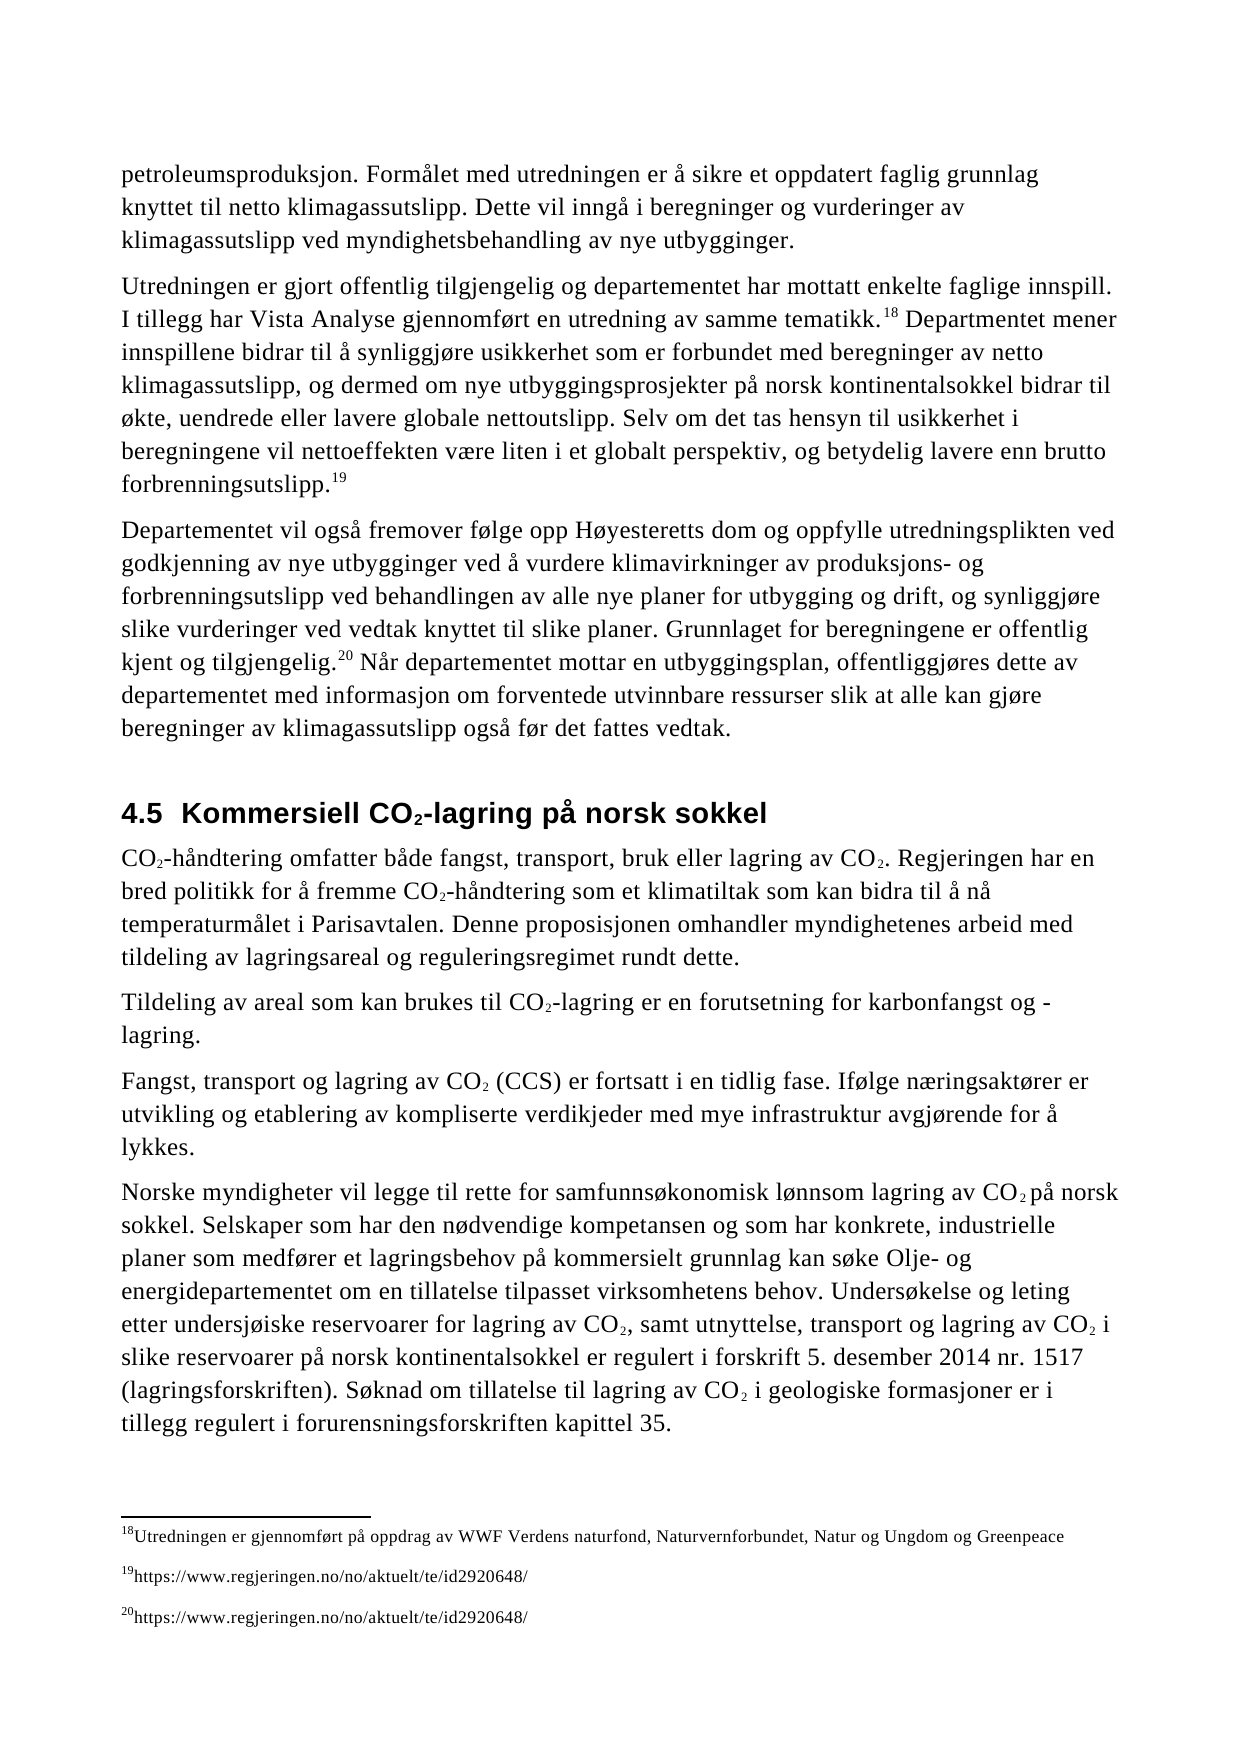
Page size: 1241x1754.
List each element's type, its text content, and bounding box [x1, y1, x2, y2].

text CO2-håndtering omfatter både fangst, transport, bruk eller lagring av CO2. Regjeringen har en bred politikk for å fremme CO2-håndtering som et klimatiltak som kan bidra til å nå temperaturmålet i Parisavtalen. Denne proposisjonen omhandler myndighetenes arbeid med tildeling av lagringsareal og reguleringsregimet rundt dette. [121, 843, 1119, 971]
text Tildeling av areal som kan brukes til CO2-lagring er en forutsetning for karbonfangst og -lagring. [121, 987, 1119, 1049]
text Norske myndigheter vil legge til rette for samfunnsøkonomisk lønnsom lagring av CO2 på norsk sokkel. Selskaper som har den nødvendige kompetansen og som har konkrete, industrielle planer som medfører et lagringsbehov på kommersielt grunnlag kan søke Olje- og energidepartementet om en tillatelse tilpasset virksomhetens behov. Undersøkelse og leting etter undersjøiske reservoarer for lagring av CO2, samt utnyttelse, transport og lagring av CO2 i slike reservoarer på norsk kontinentalsokkel er regulert i forskrift 5. desember 2014 nr. 1517 (lagringsforskriften). Søknad om tillatelse til lagring av CO2 i geologiske formasjoner er i tillegg regulert i forurensningsforskriften kapittel 35. [121, 1177, 1119, 1437]
text Utredningen er gjort offentlig tilgjengelig og departementet har mottatt enkelte faglige innspill. I tillegg har Vista Analyse gjennomført en utredning av samme tematikk. Departmentet mener innspillene bidrar til å synliggjøre usikkerhet som er forbundet med beregninger av netto klimagassutslipp, og dermed om nye utbyggingsprosjekter på norsk kontinentalsokkel bidrar til økte, uendrede eller lavere globale nettoutslipp. Selv om det tas hensyn til usikkerhet i beregningene vil nettoeffekten være liten i et globalt perspektiv, og betydelig lavere enn brutto forbrenningsutslipp. [121, 271, 1119, 498]
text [121, 159, 1119, 254]
text Fangst, transport og lagring av CO2 (CCS) er fortsatt i en tidlig fase. Ifølge næringsaktører er utvikling og etablering av kompliserte verdikjeder med mye infrastruktur avgjørende for å lykkes. [121, 1066, 1119, 1161]
subtitle Kommersiell CO2-lagring på norsk sokkel [121, 796, 1119, 829]
text Departementet vil også fremover følge opp Høyesteretts dom og oppfylle utredningsplikten ved godkjenning av nye utbygginger ved å vurdere klimavirkninger av produksjons- og forbrenningsutslipp ved behandlingen av alle nye planer for utbygging og drift, og synliggjøre slike vurderinger ved vedtak knyttet til slike planer. Grunnlaget for beregningene er offentlig kjent og tilgjengelig. Når departementet mottar en utbyggingsplan, offentliggjøres dette av departementet med informasjon om forventede utvinnbare ressurser slik at alle kan gjøre beregninger av klimagassutslipp også før det fattes vedtak. [121, 515, 1119, 742]
